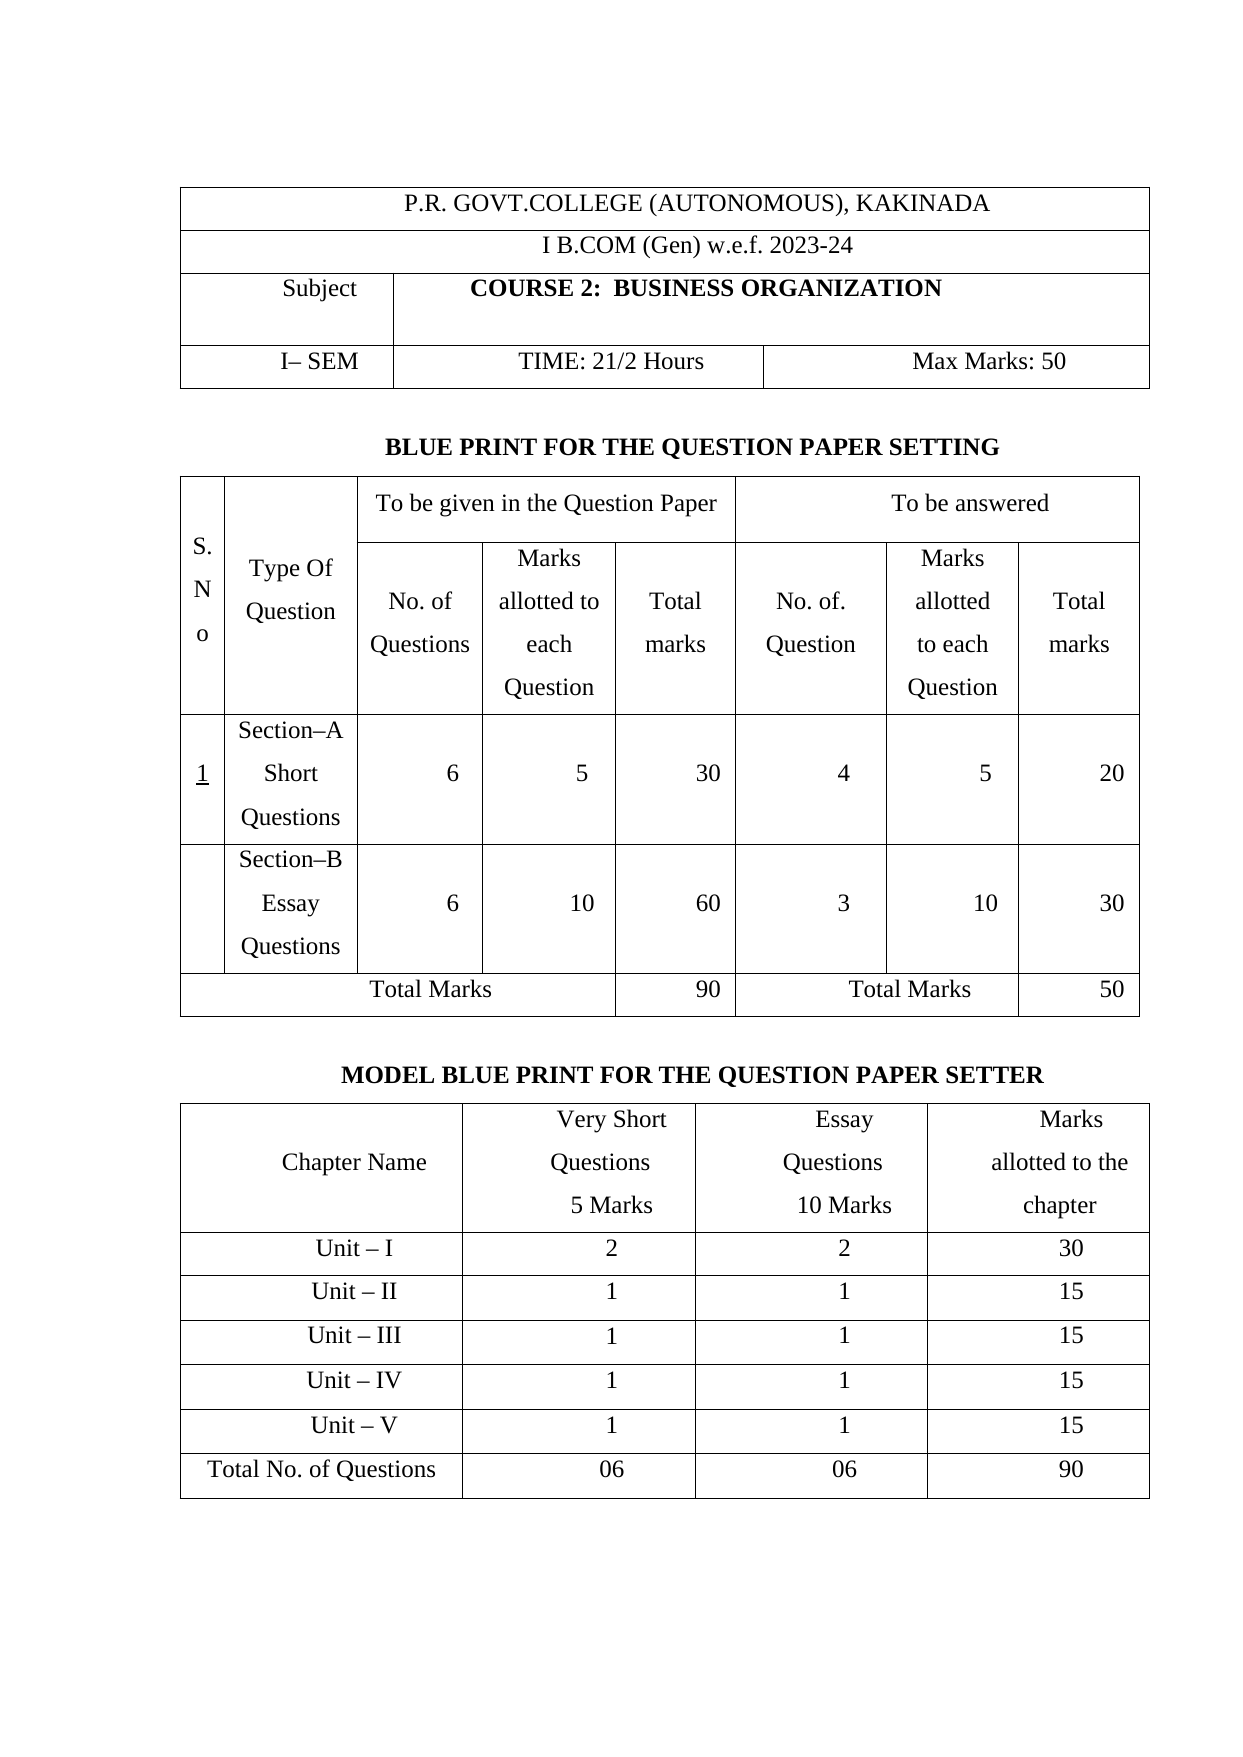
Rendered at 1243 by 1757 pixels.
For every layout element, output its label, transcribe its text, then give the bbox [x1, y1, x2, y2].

table_cell No. of Questions [358, 543, 482, 714]
table_cell 90 [928, 1454, 1149, 1498]
table_cell 15 [928, 1365, 1149, 1409]
table_cell 10 [483, 845, 615, 973]
table_cell 06 [696, 1454, 927, 1498]
table_cell 15 [928, 1321, 1149, 1364]
table_cell 1 [181, 715, 224, 843]
table_cell 90 [616, 974, 735, 1016]
table_cell COURSE 2: BUSINESS ORGANIZATION [394, 274, 1149, 345]
table_cell 1 [696, 1321, 927, 1364]
table_cell 2 [463, 1233, 695, 1275]
table_cell Total marks [616, 543, 735, 714]
table_cell 3 [736, 845, 886, 973]
table_cell Unit – IV [181, 1365, 462, 1409]
table_cell Max Marks: 50 [764, 346, 1149, 388]
table_cell No. of. Question [736, 543, 886, 714]
table_cell 30 [928, 1233, 1149, 1275]
table_cell 1 [463, 1276, 695, 1319]
table_cell Section–A Short Questions [225, 715, 357, 843]
table_cell Unit – V [181, 1410, 462, 1453]
table_cell Total marks [1019, 543, 1139, 714]
table_header Very Short Questions 5 Marks [463, 1104, 695, 1232]
table_cell 1 [696, 1276, 927, 1319]
table_cell 15 [928, 1410, 1149, 1453]
table_header To be given in the Question Paper [358, 477, 735, 542]
table_cell 30 [616, 715, 735, 843]
text BLUE PRINT FOR THE QUESTION PAPER SETTING [208, 432, 1154, 461]
table_header S.No [181, 477, 224, 714]
table_cell I– SEM [181, 346, 393, 388]
table_cell 1 [463, 1410, 695, 1453]
table_header P.R. GOVT.COLLEGE (AUTONOMOUS), KAKINADA [181, 188, 1149, 229]
table_cell 1 [696, 1410, 927, 1453]
table_cell 50 [1019, 974, 1139, 1016]
table_cell 20 [1019, 715, 1139, 843]
table_cell TIME: 21/2 Hours [394, 346, 763, 388]
table_cell 6 [358, 845, 482, 973]
table_cell 30 [1019, 845, 1139, 973]
table_header Marks allotted to the chapter [928, 1104, 1149, 1232]
table_cell I B.COM (Gen) w.e.f. 2023-24 [181, 231, 1149, 272]
table_cell Section–B Essay Questions [225, 845, 357, 973]
table_cell 1 [696, 1365, 927, 1409]
table_header Chapter Name [181, 1104, 462, 1232]
table_cell 2 [181, 845, 224, 973]
table_cell 1 [463, 1321, 695, 1364]
table_cell Total Marks [181, 974, 615, 1016]
table_cell Total Marks [736, 974, 1018, 1016]
text MODEL BLUE PRINT FOR THE QUESTION PAPER SETTER [208, 1060, 1154, 1088]
table_cell 6 [358, 715, 482, 843]
table_cell Total No. of Questions [181, 1454, 462, 1498]
table_cell 2 [696, 1233, 927, 1275]
table_cell 06 [463, 1454, 695, 1498]
table_header Essay Questions 10 Marks [696, 1104, 927, 1232]
table_cell 10 [887, 845, 1018, 973]
table_cell 60 [616, 845, 735, 973]
table_cell Unit – I [181, 1233, 462, 1275]
table_cell 5 [887, 715, 1018, 843]
table_cell 5 [483, 715, 615, 843]
table_header To be answered [736, 477, 1139, 542]
table_cell 4 [736, 715, 886, 843]
table_cell 1 [463, 1365, 695, 1409]
table_header Type Of Question [225, 477, 357, 714]
table_cell 15 [928, 1276, 1149, 1319]
table_cell Marks allotted to each Question [887, 543, 1018, 714]
table_cell Unit – III [181, 1321, 462, 1364]
table_cell Marks allotted to each Question [483, 543, 615, 714]
table_cell Subject [181, 274, 393, 345]
table_cell Unit – II [181, 1276, 462, 1319]
